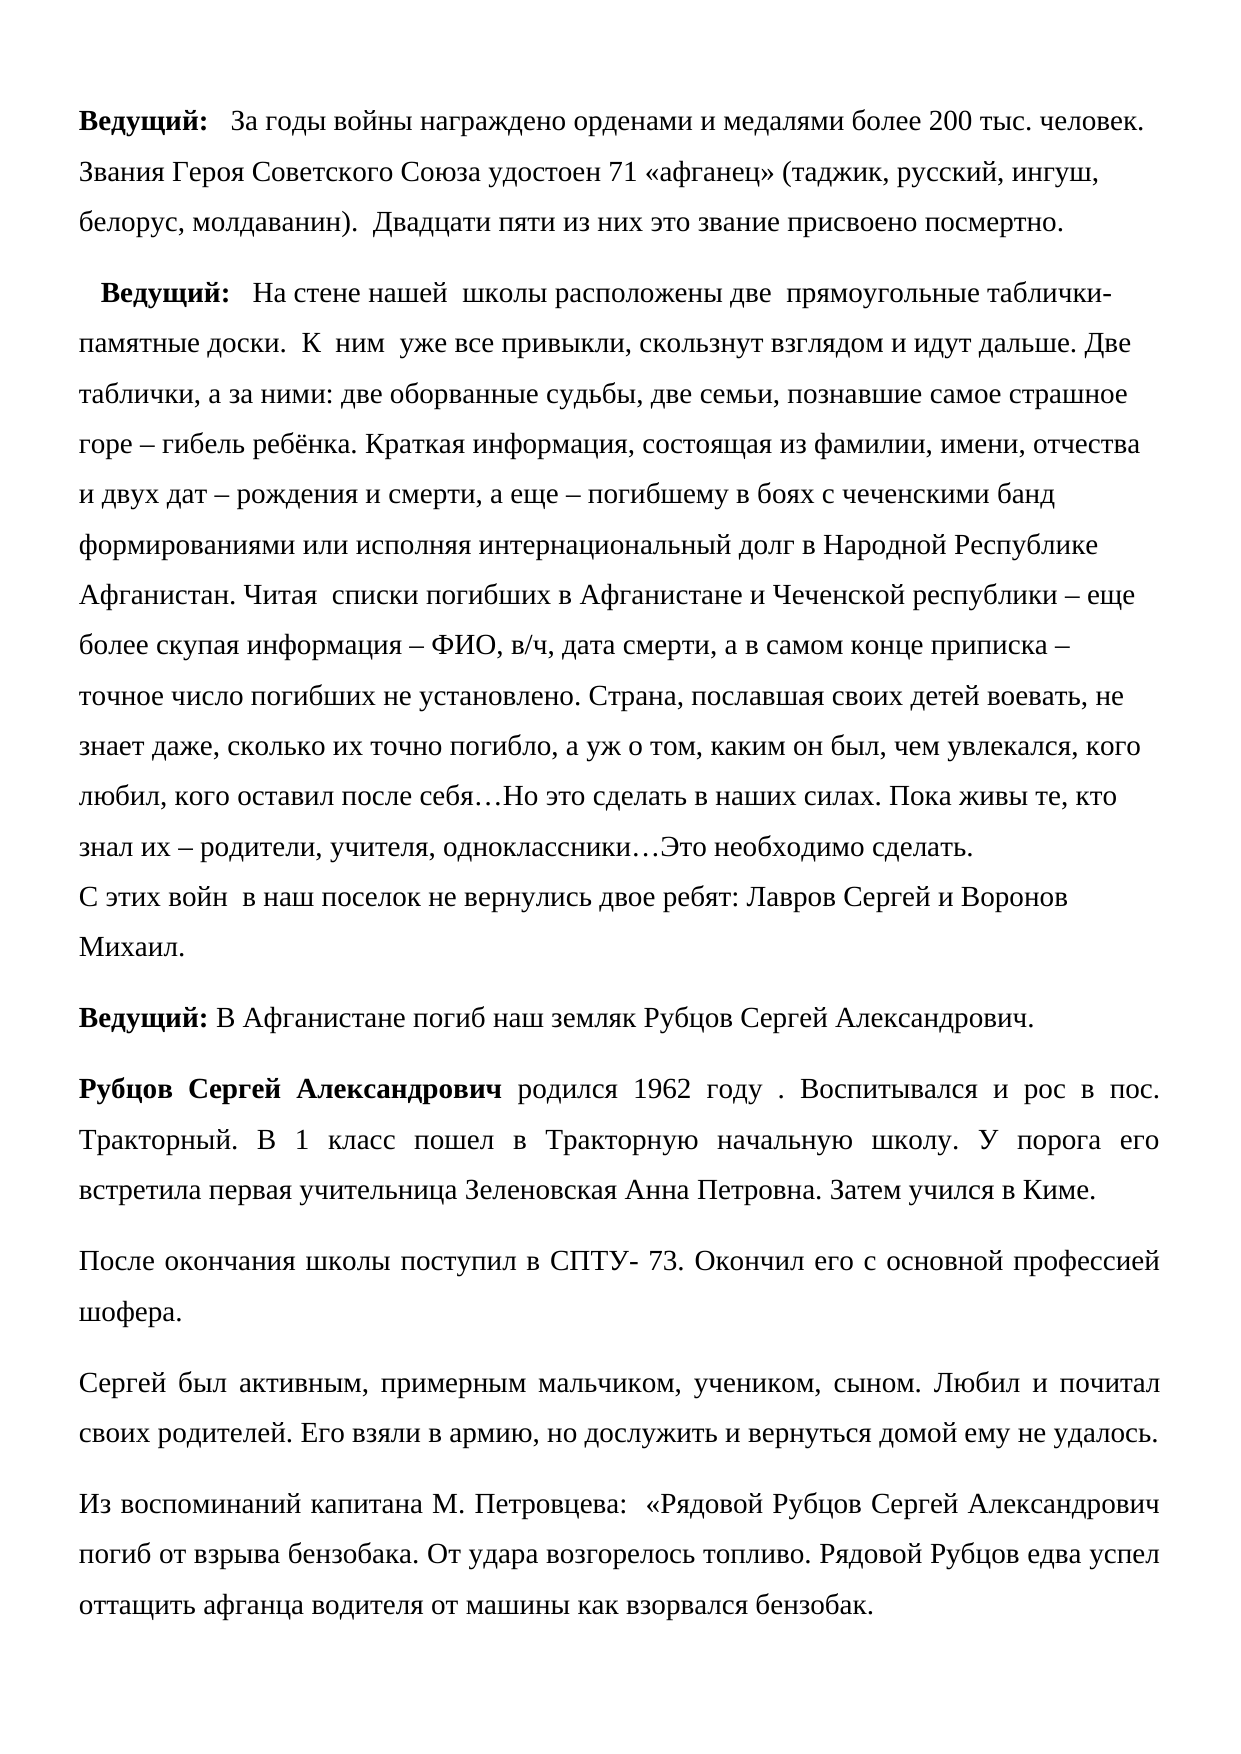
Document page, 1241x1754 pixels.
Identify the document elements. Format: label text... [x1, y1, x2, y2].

text Ведущий: На стене нашей школы расположены две прямоугольные таблички-памятные доски. К ним уже все привыкли, скользнут взглядом и идут дальше. Две таблички, а за ними: две оборванные судьбы, две семьи, познавшие самое страшное горе – гибель ребёнка. Краткая информация, состоящая из фамилии, имени, отчества и двух дат – рождения и смерти, а еще – погибшему в боях с чеченскими банд формированиями или исполняя интернациональный долг в Народной Республике Афганистан. Читая списки погибших в Афганистане и Чеченской республики – еще более скупая информация – ФИО, в/ч, дата смерти, а в самом конце приписка – точное число погибших не установлено. Страна, пославшая своих детей воевать, не знает даже, сколько их точно погибло, а уж о том, каким он был, чем увлекался, кого любил, кого оставил после себя…Но это сделать в наших силах. Пока живы те, кто знал их – родители, учителя, одноклассники…Это необходимо сделать. С этих войн в наш поселок не вернулись двое ребят: Лавров Сергей и Воронов Михаил. [79, 275, 1161, 963]
text Ведущий: За годы войны награждено орденами и медалями более 200 тыс. человек. Звания Героя Советского Союза удостоен 71 «афганец» (таджик, русский, ингуш, белорус, молдаванин). Двадцати пяти из них это звание присвоено посмертно. [79, 103, 1161, 238]
text Ведущий: В Афганистане погиб наш земляк Рубцов Сергей Александрович. [79, 1000, 1161, 1034]
text Рубцов Сергей Александрович родился 1962 году . Воспитывался и рос в пос. Тракторный. В 1 класс пошел в Тракторную начальную школу. У порога его встретила первая учительница Зеленовская Анна Петровна. Затем учился в Киме. [79, 1072, 1161, 1206]
text Сергей был активным, примерным мальчиком, учеником, сыном. Любил и почитал своих родителей. Его взяли в армию, но дослужить и вернуться домой ему не удалось. [79, 1365, 1161, 1449]
text После окончания школы поступил в СПТУ- 73. Окончил его с основной профессией шофера. [79, 1243, 1161, 1327]
text Из воспоминаний капитана М. Петровцева: «Рядовой Рубцов Сергей Александрович погиб от взрыва бензобака. От удара возгорелось топливо. Рядовой Рубцов едва успел оттащить афганца водителя от машины как взорвался бензобак. [79, 1486, 1161, 1620]
